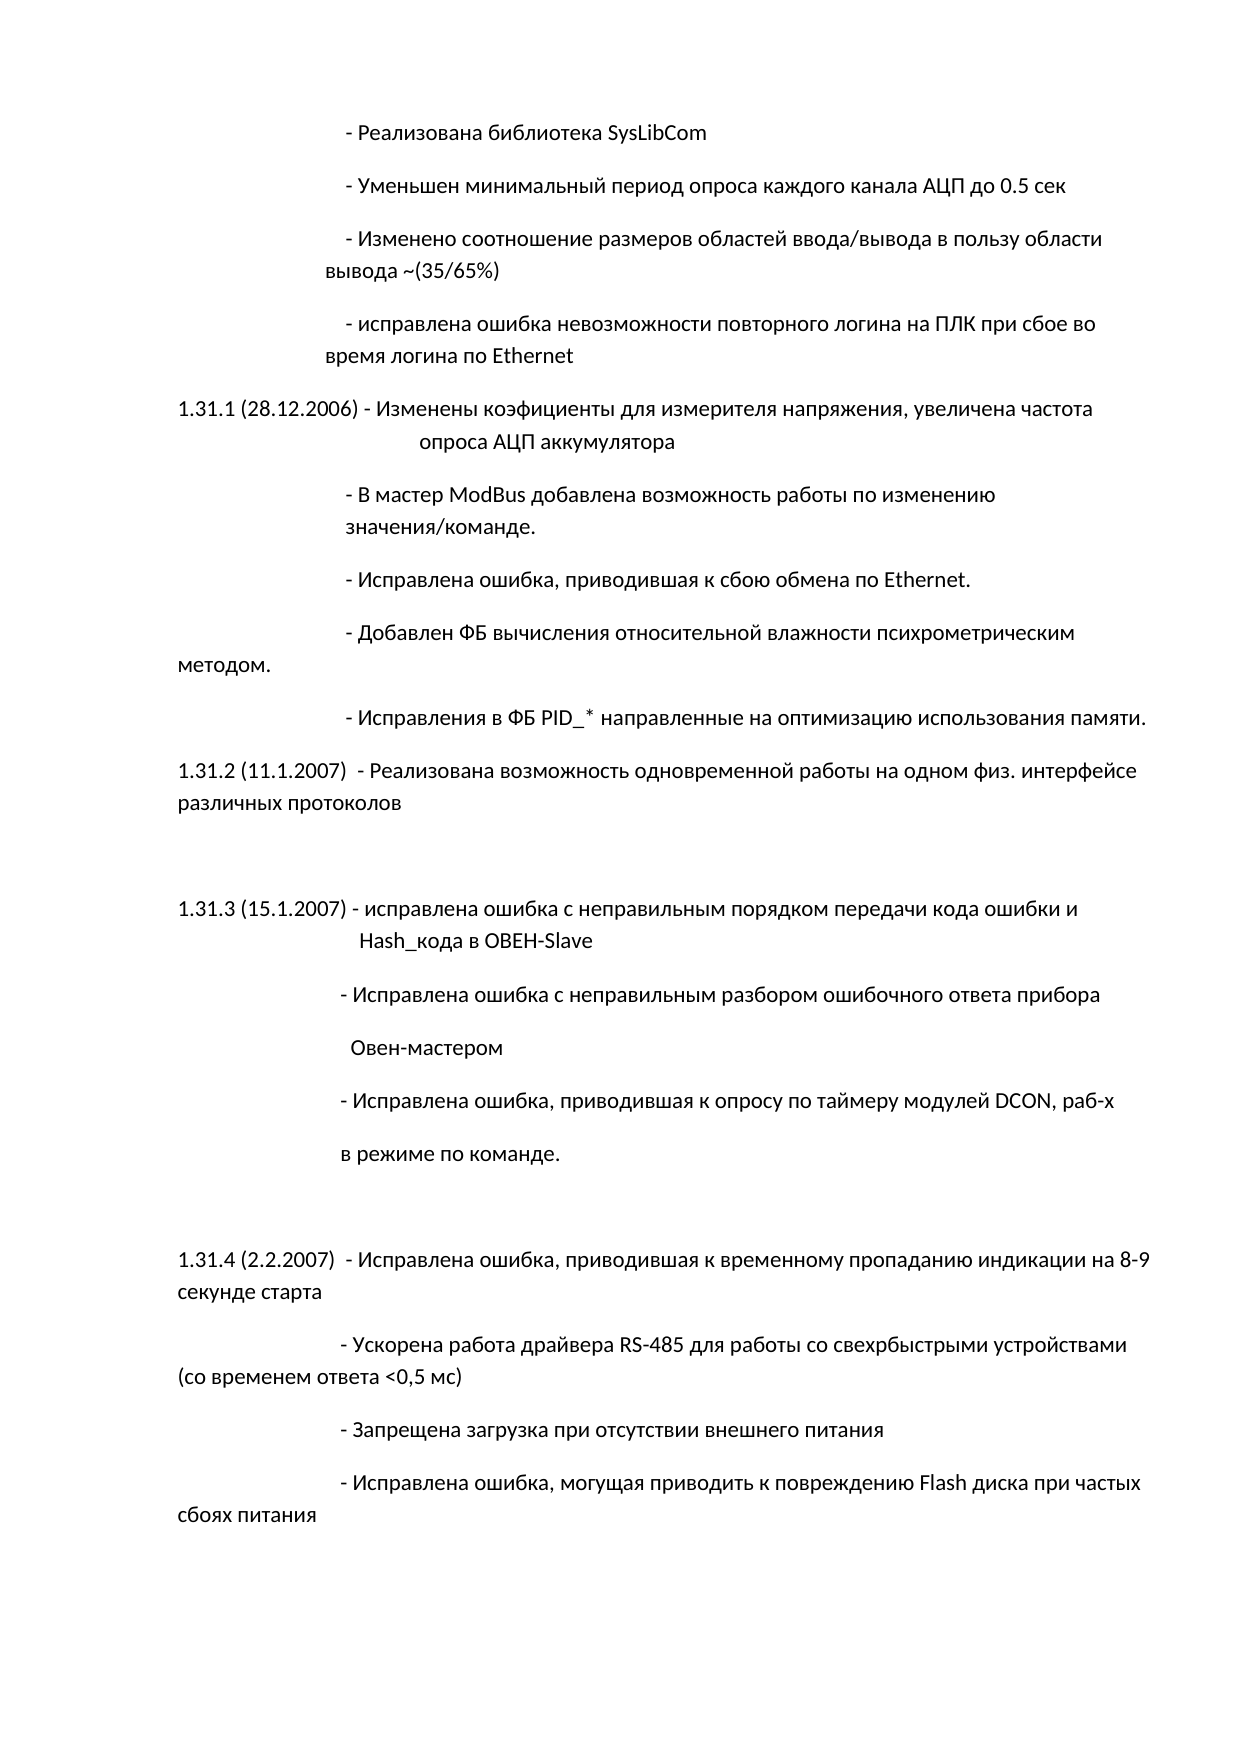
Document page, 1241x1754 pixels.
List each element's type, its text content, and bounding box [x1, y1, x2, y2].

text - В мастер ModBus добавлена возможность работы по изменению значения/команде. [177, 480, 1152, 540]
text - Исправлена ошибка, могущая приводить к повреждению Flash диска при частых сбоях питания [177, 1468, 1152, 1528]
text - Исправлена ошибка, приводившая к опросу по таймеру модулей DCON, раб-х [177, 1086, 1152, 1114]
text 1.31.3 (15.1.2007) - исправлена ошибка с неправильным порядком передачи кода ошибки и Hash_кода в ОВЕН-Slave [177, 894, 1152, 955]
text 1.31.2 (11.1.2007) - Реализована возможность одновременной работы на одном физ. интерфейсе различных протоколов [177, 756, 1152, 816]
text - Изменено соотношение размеров областей ввода/вывода в пользу области вывода ~(35/65%) [177, 224, 1152, 284]
text - Добавлен ФБ вычисления относительной влажности психрометрическим методом. [177, 618, 1152, 678]
text - Реализована библиотека SysLibCom [177, 118, 1152, 146]
text 1.31.1 (28.12.2006) - Изменены коэфициенты для измерителя напряжения, увеличена частота опроса АЦП аккумулятора [177, 394, 1152, 455]
text - исправлена ошибка невозможности повторного логина на ПЛК при сбое во время логина по Ethernet [177, 309, 1152, 369]
text - Уменьшен минимальный период опроса каждого канала АЦП до 0.5 сек [177, 171, 1152, 199]
text 1.31.4 (2.2.2007) - Исправлена ошибка, приводившая к временному пропаданию индикации на 8-9 секунде старта [177, 1245, 1152, 1305]
text - Исправлена ошибка, приводившая к сбою обмена по Ethernet. [177, 565, 1152, 593]
text - Ускорена работа драйвера RS-485 для работы со свехрбыстрыми устройствами (со временем ответа <0,5 мс) [177, 1330, 1152, 1390]
text - Исправлена ошибка с неправильным разбором ошибочного ответа прибора [177, 980, 1152, 1008]
text в режиме по команде. [177, 1139, 1152, 1167]
text - Запрещена загрузка при отсутствии внешнего питания [177, 1415, 1152, 1443]
text Овен-мастером [177, 1033, 1152, 1061]
text - Исправления в ФБ PID_* направленные на оптимизацию использования памяти. [177, 703, 1152, 731]
